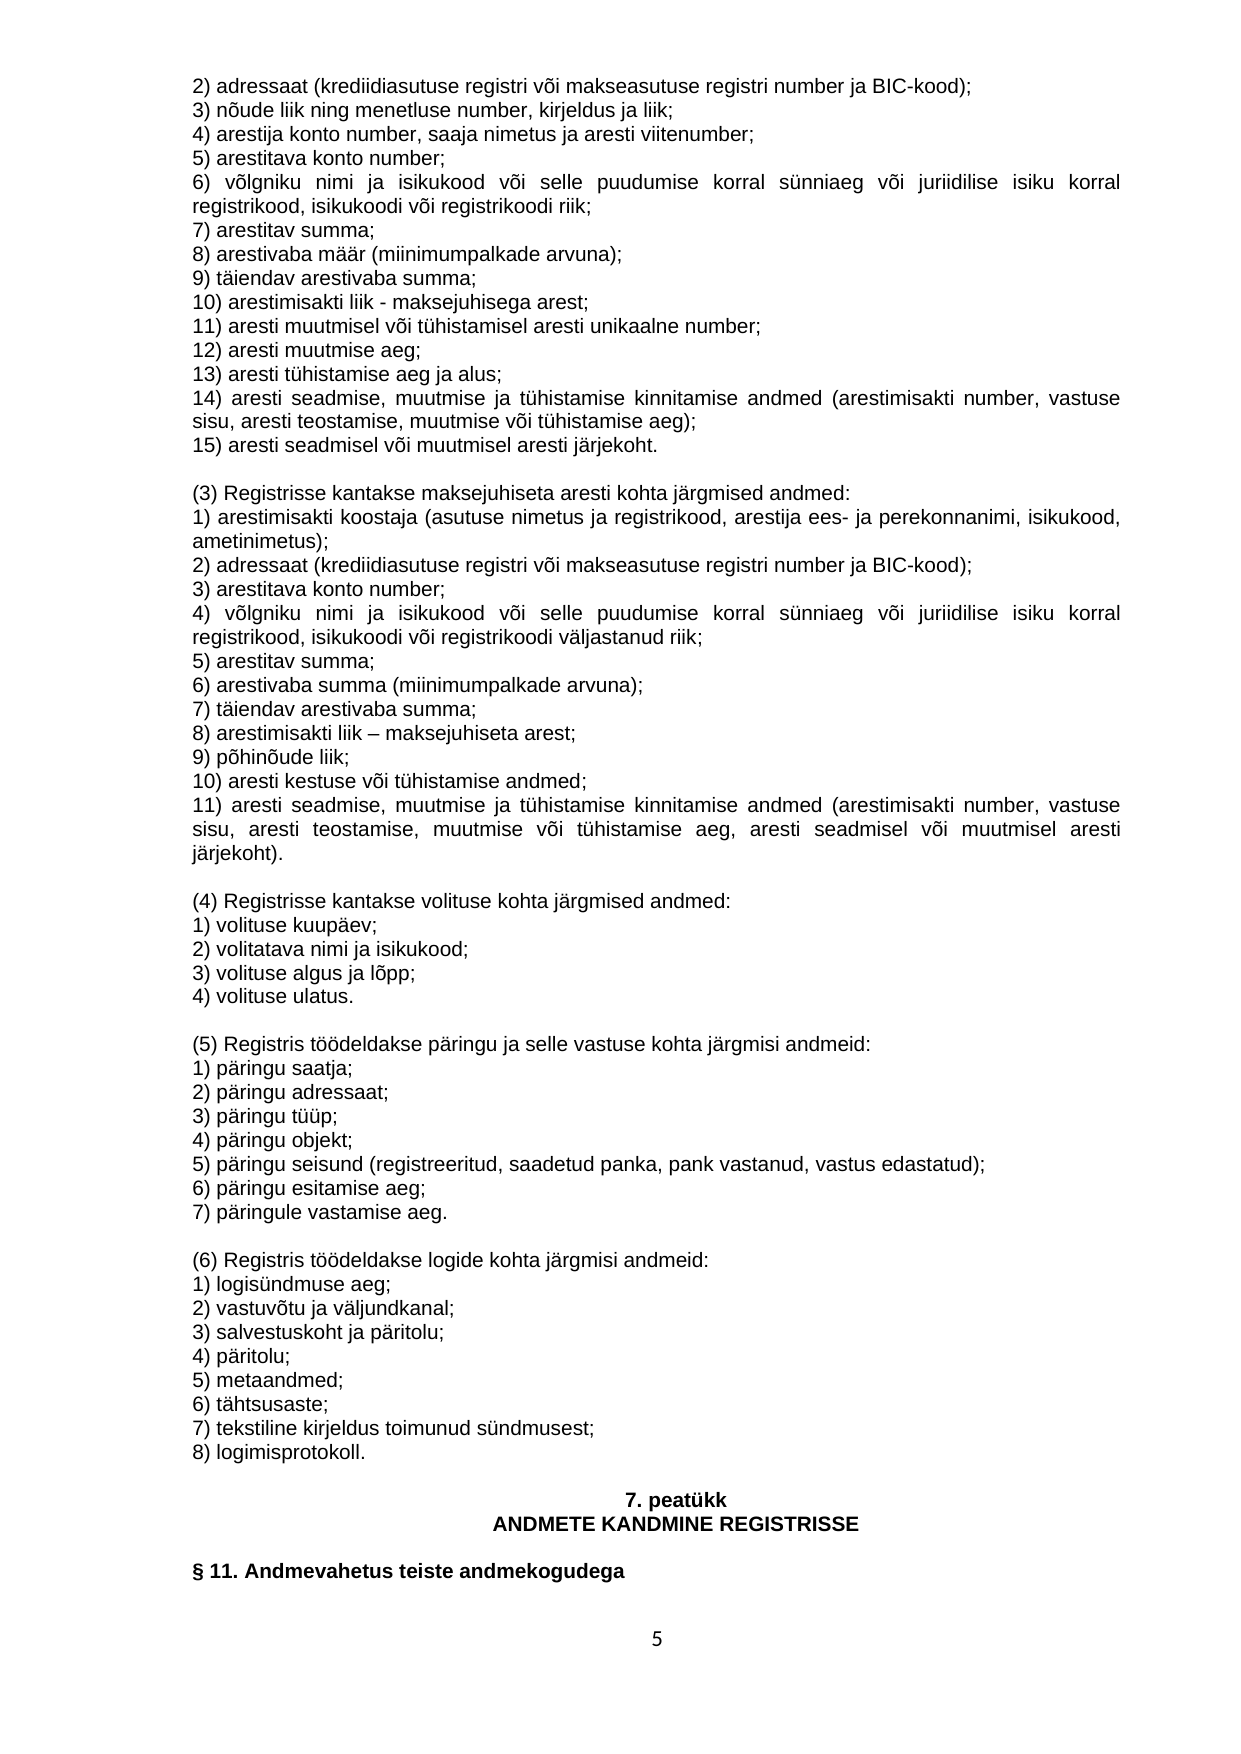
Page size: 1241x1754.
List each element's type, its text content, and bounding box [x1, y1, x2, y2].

text 1) päringu saatja; [192, 1056, 1122, 1080]
text (5) Registris töödeldakse päringu ja selle vastuse kohta järgmisi andmeid: [192, 1032, 1122, 1056]
text (6) Registris töödeldakse logide kohta järgmisi andmeid: [192, 1248, 1122, 1272]
text 7) tekstiline kirjeldus toimunud sündmusest; [192, 1416, 1122, 1439]
text 7) täiendav arestivaba summa; [192, 697, 1122, 721]
text 3) volituse algus ja lõpp; [192, 960, 1122, 984]
text 9) põhinõude liik; [192, 745, 1122, 769]
text 6) tähtsusaste; [192, 1392, 1122, 1416]
text 2) adressaat (krediidiasutuse registri või makseasutuse registri number ja BIC-kood); [192, 74, 1122, 98]
text 11) aresti muutmisel või tühistamisel aresti unikaalne number; [192, 313, 1122, 337]
text 5) arestitav summa; [192, 649, 1122, 673]
text 10) aresti kestuse või tühistamise andmed; [192, 769, 1122, 793]
text 5) metaandmed; [192, 1368, 1122, 1392]
text 2) päringu adressaat; [192, 1080, 1122, 1104]
text (3) Registrisse kantakse maksejuhiseta aresti kohta järgmised andmed: [192, 481, 1122, 505]
text 10) arestimisakti liik - maksejuhisega arest; [192, 289, 1122, 313]
text 2) adressaat (krediidiasutuse registri või makseasutuse registri number ja BIC-kood); [192, 553, 1122, 577]
text 12) aresti muutmise aeg; [192, 337, 1122, 361]
text 7) päringule vastamise aeg. [192, 1200, 1122, 1224]
text ANDMETE KANDMINE REGISTRISSE [229, 1511, 1122, 1535]
text 2) vastuvõtu ja väljundkanal; [192, 1296, 1122, 1320]
text 3) päringu tüüp; [192, 1104, 1122, 1128]
text 3) salvestuskoht ja päritolu; [192, 1320, 1122, 1344]
text 4) päritolu; [192, 1344, 1122, 1368]
text (4) Registrisse kantakse volituse kohta järgmised andmed: [192, 888, 1122, 912]
text 8) logimisprotokoll. [192, 1439, 1122, 1463]
text 8) arestimisakti liik – maksejuhiseta arest; [192, 721, 1122, 745]
text 6) päringu esitamise aeg; [192, 1176, 1122, 1200]
text 7. peatükk [229, 1487, 1122, 1511]
text 15) aresti seadmisel või muutmisel aresti järjekoht. [192, 433, 1122, 457]
text 1) volituse kuupäev; [192, 912, 1122, 936]
text 3) nõude liik ning menetluse number, kirjeldus ja liik; [192, 98, 1122, 122]
text 13) aresti tühistamise aeg ja alus; [192, 361, 1122, 385]
text 4) päringu objekt; [192, 1128, 1122, 1152]
text 6) arestivaba summa (miinimumpalkade arvuna); [192, 673, 1122, 697]
text 1) arestimisakti koostaja (asutuse nimetus ja registrikood, arestija ees- ja perekonnanimi, isikukood, ametinimetus); [192, 505, 1122, 553]
text 4) võlgniku nimi ja isikukood või selle puudumise korral sünniaeg või juriidilise isiku korral registrikood, isikukoodi või registrikoodi väljastanud riik; [192, 601, 1122, 649]
text 8) arestivaba määr (miinimumpalkade arvuna); [192, 242, 1122, 266]
text 14) aresti seadmise, muutmise ja tühistamise kinnitamise andmed (arestimisakti number, vastuse sisu, aresti teostamise, muutmise või tühistamise aeg); [192, 385, 1122, 433]
text § 11. Andmevahetus teiste andmekogudega [192, 1559, 1122, 1583]
text 1) logisündmuse aeg; [192, 1272, 1122, 1296]
text 4) arestija konto number, saaja nimetus ja aresti viitenumber; [192, 122, 1122, 146]
text 11) aresti seadmise, muutmise ja tühistamise kinnitamise andmed (arestimisakti number, vastuse sisu, aresti teostamise, muutmise või tühistamise aeg, aresti seadmisel või muutmisel aresti järjekoht). [192, 793, 1122, 864]
text 9) täiendav arestivaba summa; [192, 266, 1122, 289]
text 5) arestitava konto number; [192, 146, 1122, 170]
text 4) volituse ulatus. [192, 984, 1122, 1008]
text 2) volitatava nimi ja isikukood; [192, 936, 1122, 960]
text 3) arestitava konto number; [192, 577, 1122, 601]
text 6) võlgniku nimi ja isikukood või selle puudumise korral sünniaeg või juriidilise isiku korral registrikood, isikukoodi või registrikoodi riik; [192, 170, 1122, 218]
text 5) päringu seisund (registreeritud, saadetud panka, pank vastanud, vastus edastatud); [192, 1152, 1122, 1176]
text 7) arestitav summa; [192, 218, 1122, 242]
